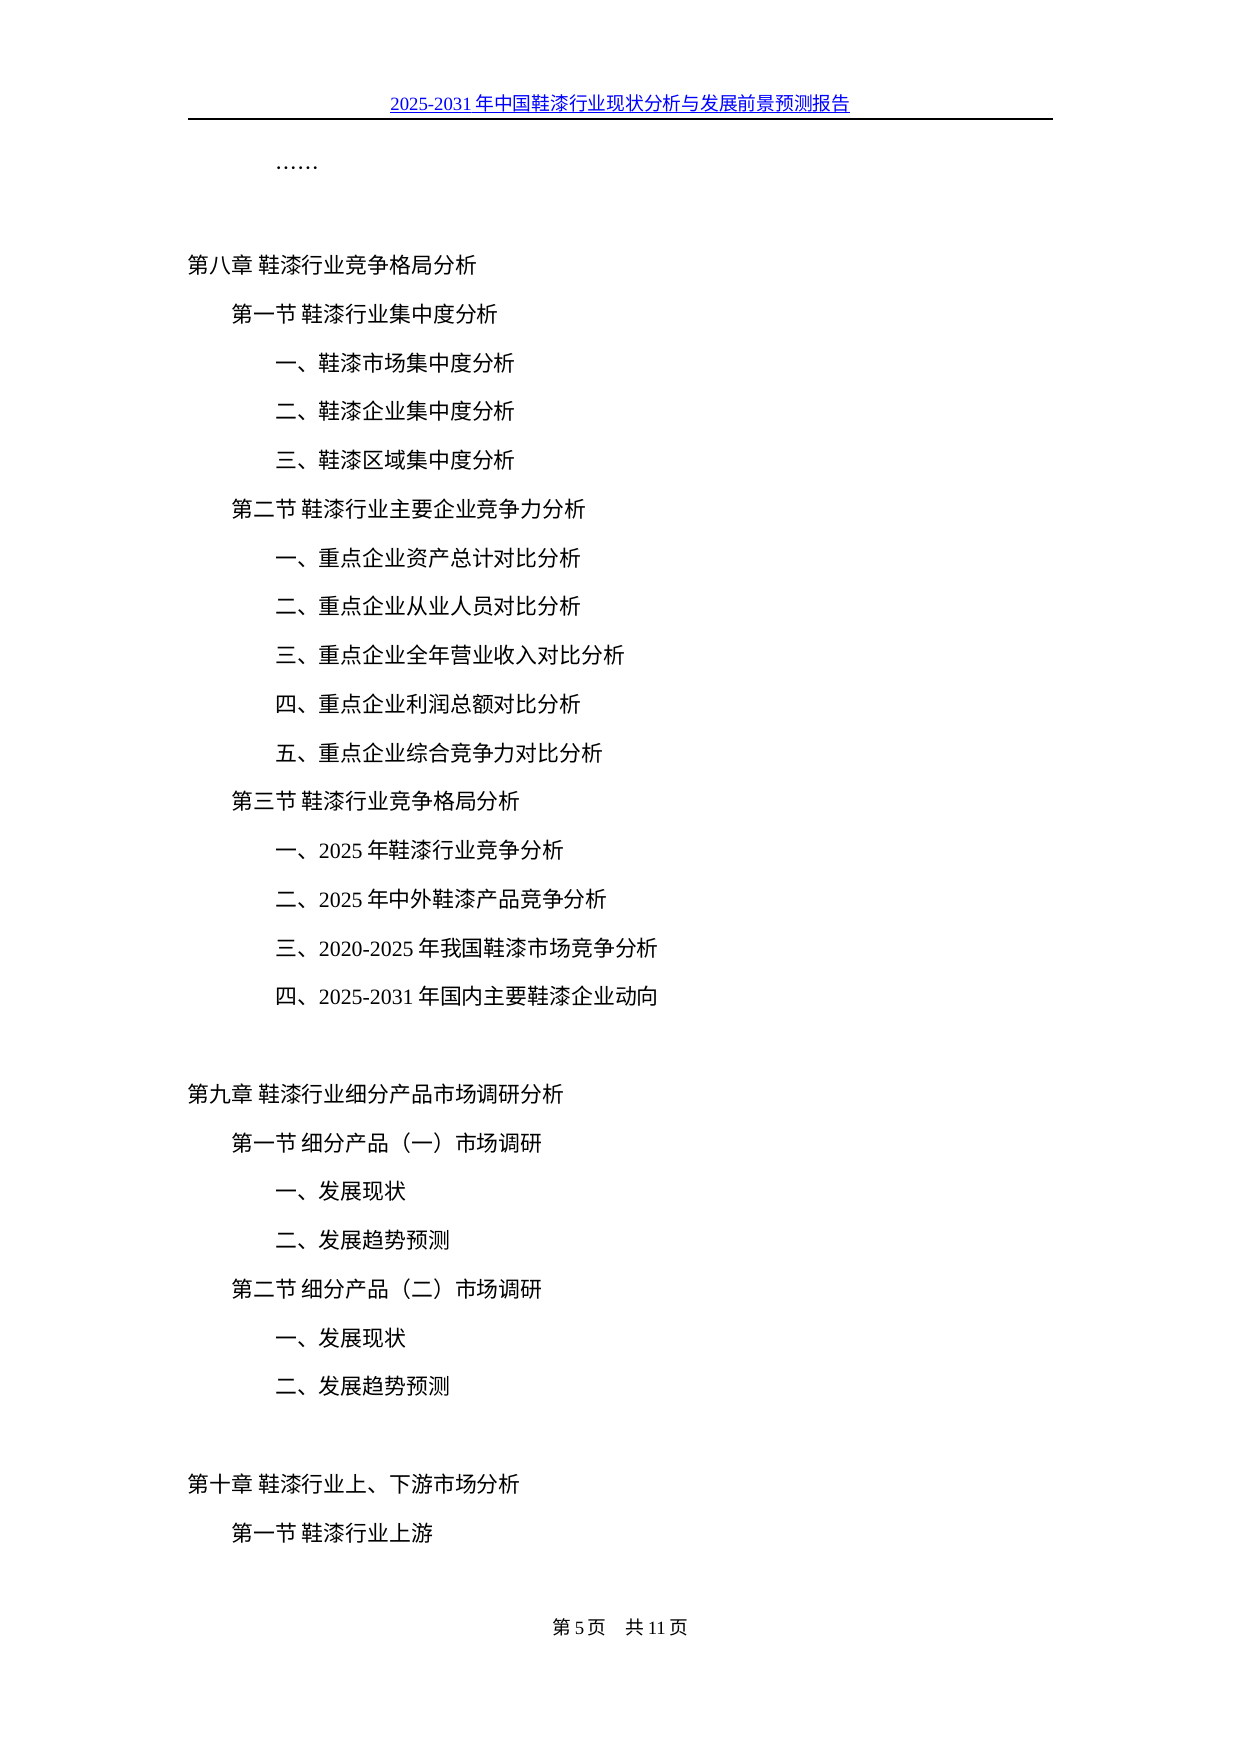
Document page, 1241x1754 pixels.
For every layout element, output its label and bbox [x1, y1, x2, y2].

text [187, 150, 1053, 1548]
